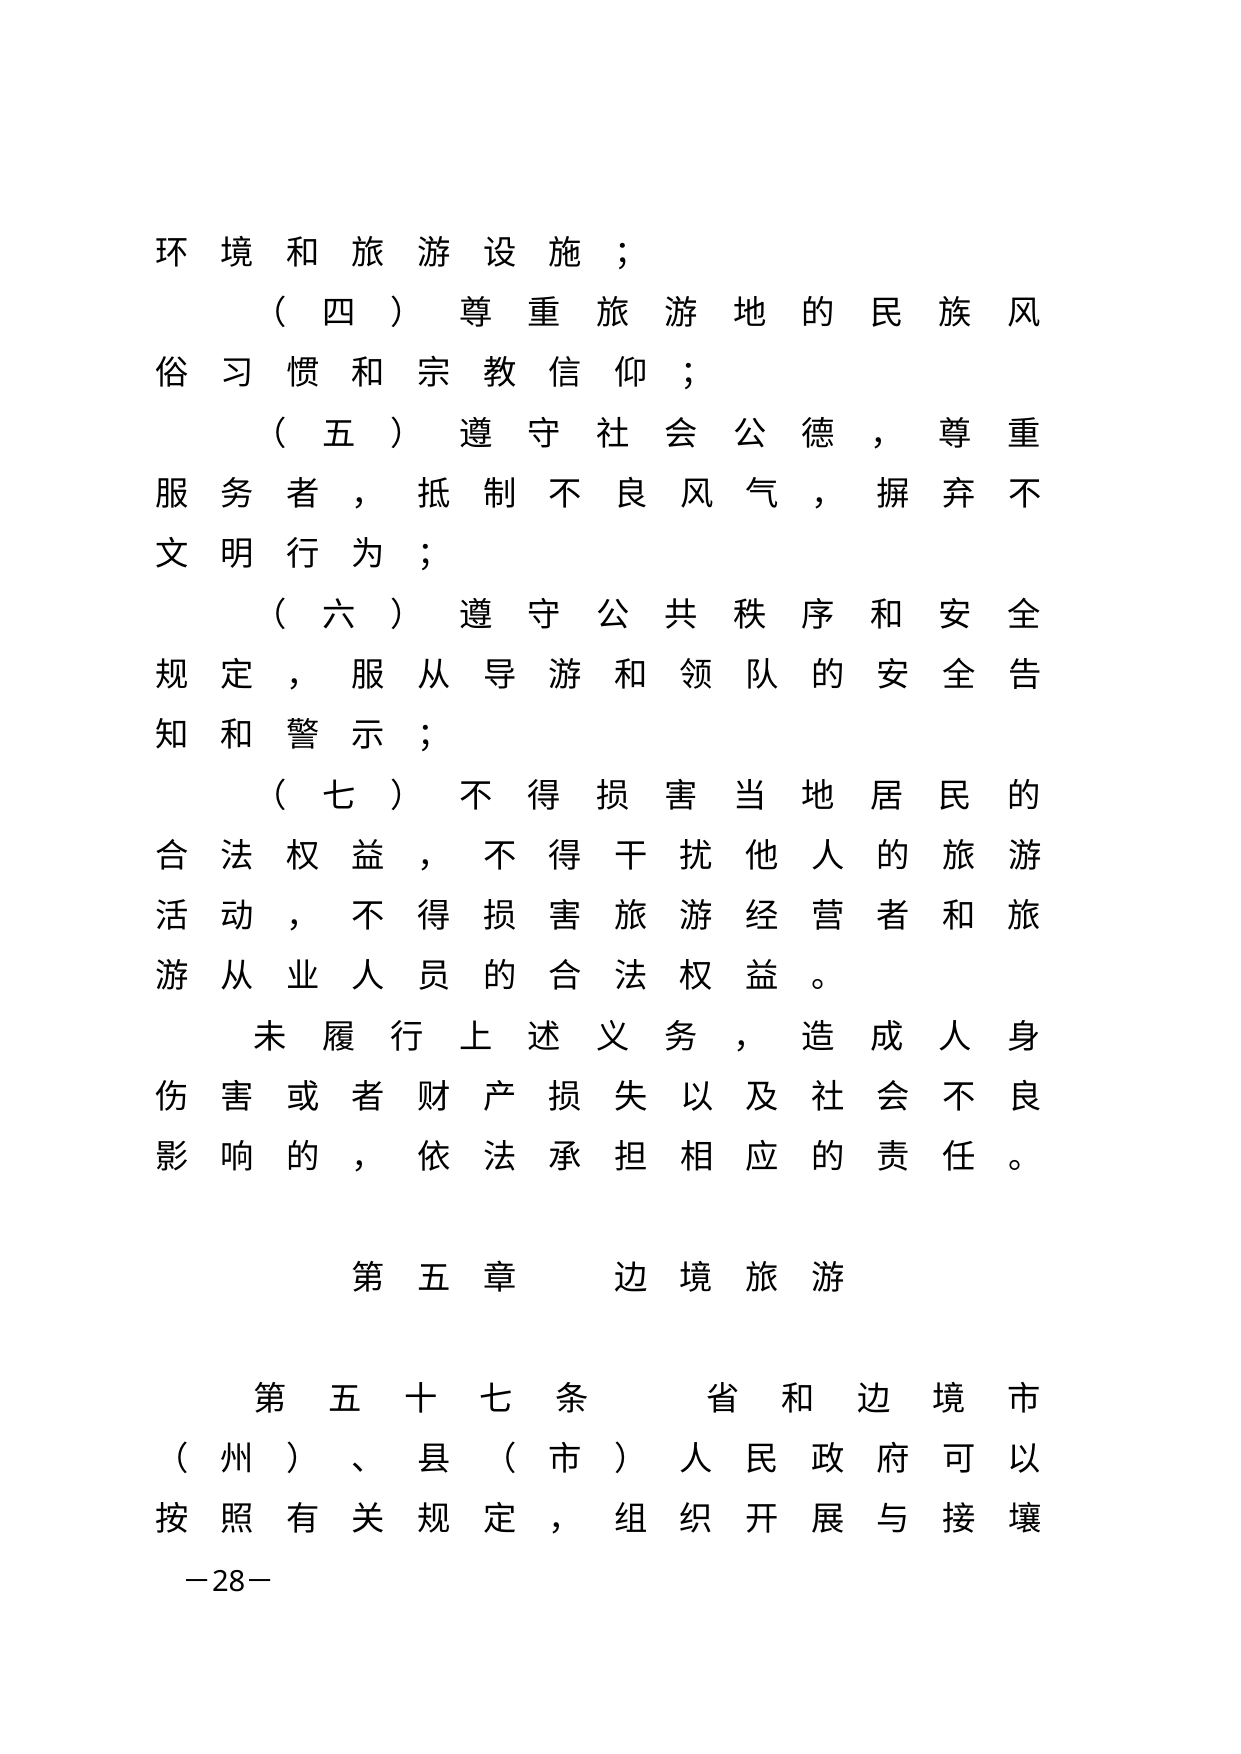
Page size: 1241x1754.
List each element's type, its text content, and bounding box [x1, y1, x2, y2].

text （七）不得损害当地居民的合法权益，不得干扰他人的旅游活动，不得损害旅游经营者和旅游从业人员的合法权益。 [155, 762, 1073, 1003]
text 未履行上述义务，造成人身伤害或者财产损失以及社会不良影响的，依法承担相应的责任。 [155, 1003, 1073, 1184]
text （四）尊重旅游地的民族风俗习惯和宗教信仰； [155, 280, 1073, 400]
text 第五章 边境旅游 [155, 1245, 1073, 1305]
text （六）遵守公共秩序和安全规定，服从导游和领队的安全告知和警示； [155, 581, 1073, 762]
text （五）遵守社会公德，尊重服务者，抵制不良风气，摒弃不文明行为； [155, 400, 1073, 581]
text 第五十七条 省和边境市（州）、县（市）人民政府可以按照有关规定，组织开展与接壤国的边境旅游合作与交流，开发和建设跨境旅游项目和线路。 [155, 1365, 1073, 1546]
text （三）爱护旅游资源，保护环境和旅游设施； [155, 219, 1073, 280]
